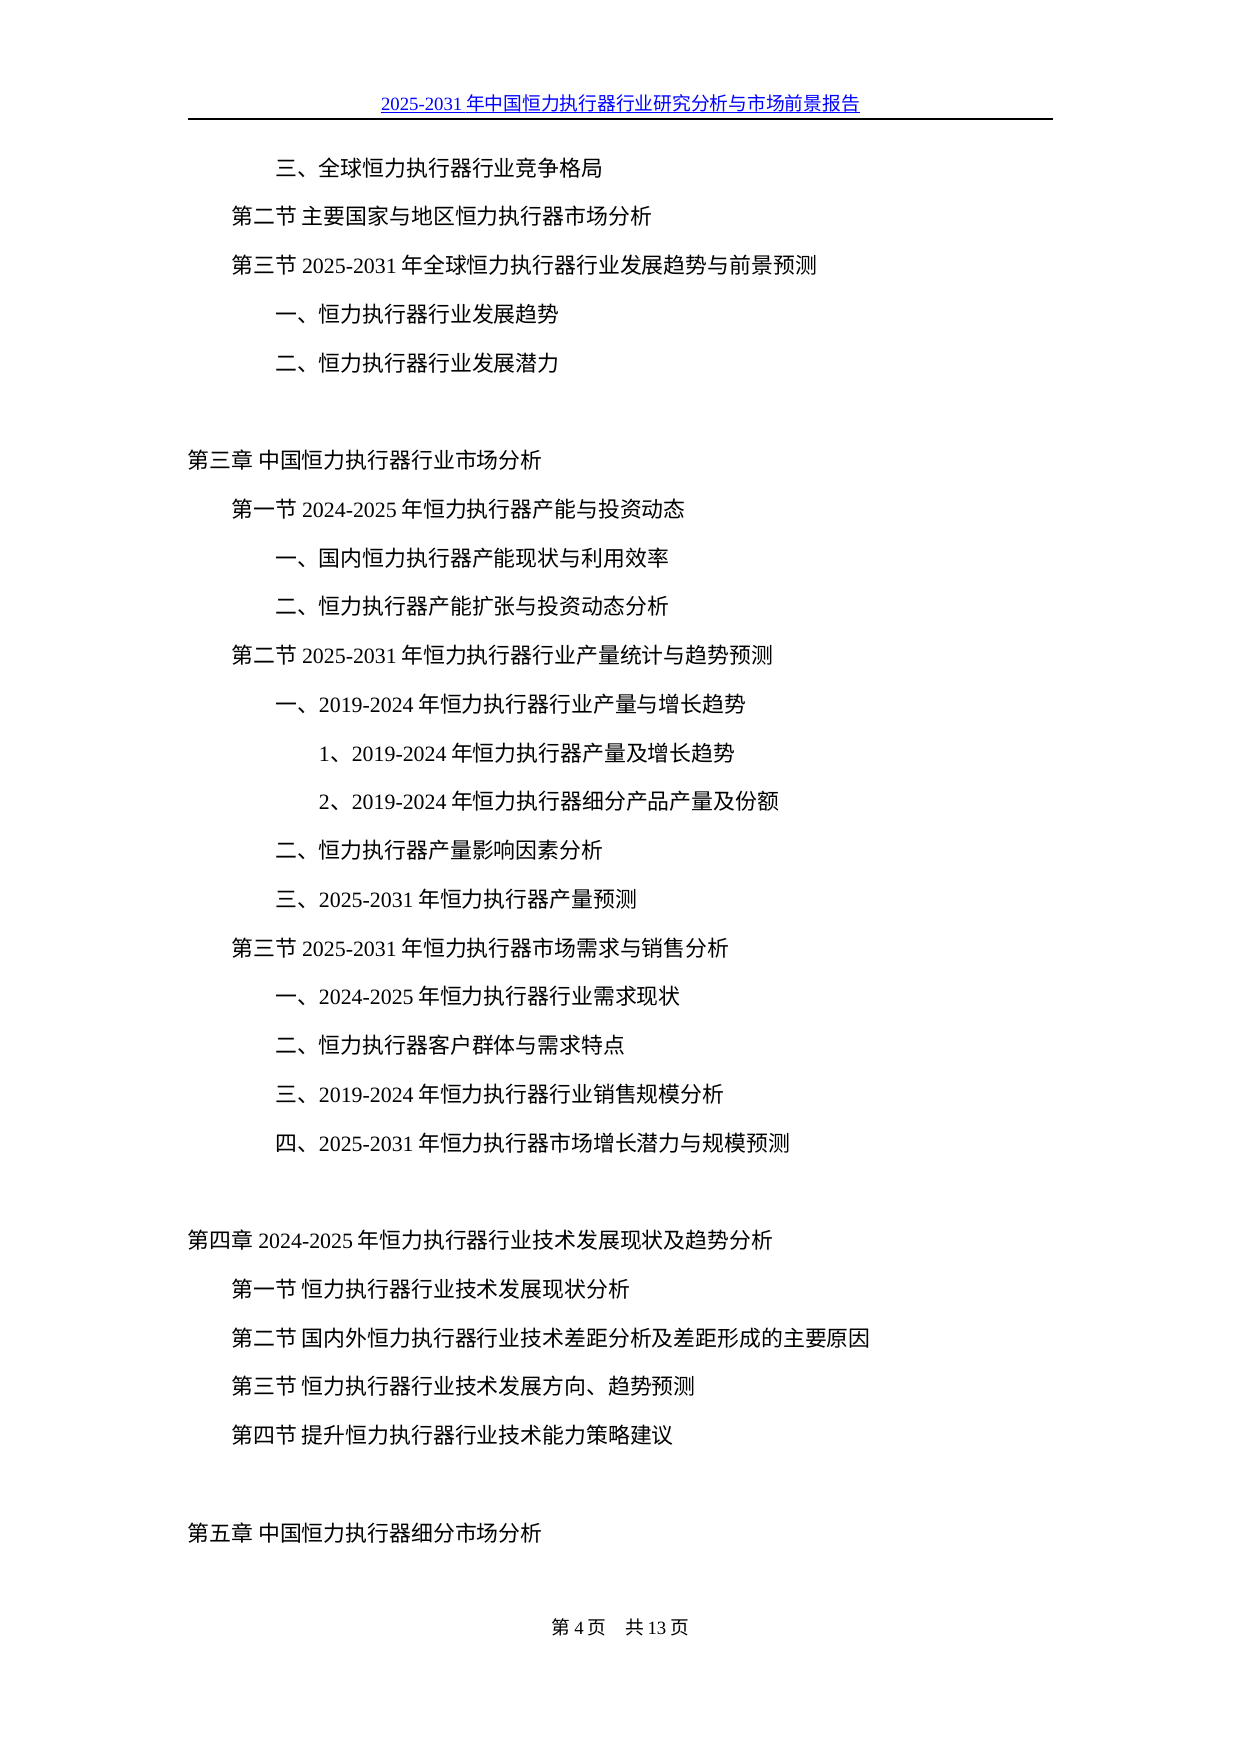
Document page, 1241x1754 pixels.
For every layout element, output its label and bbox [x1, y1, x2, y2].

text [187, 150, 1053, 1548]
